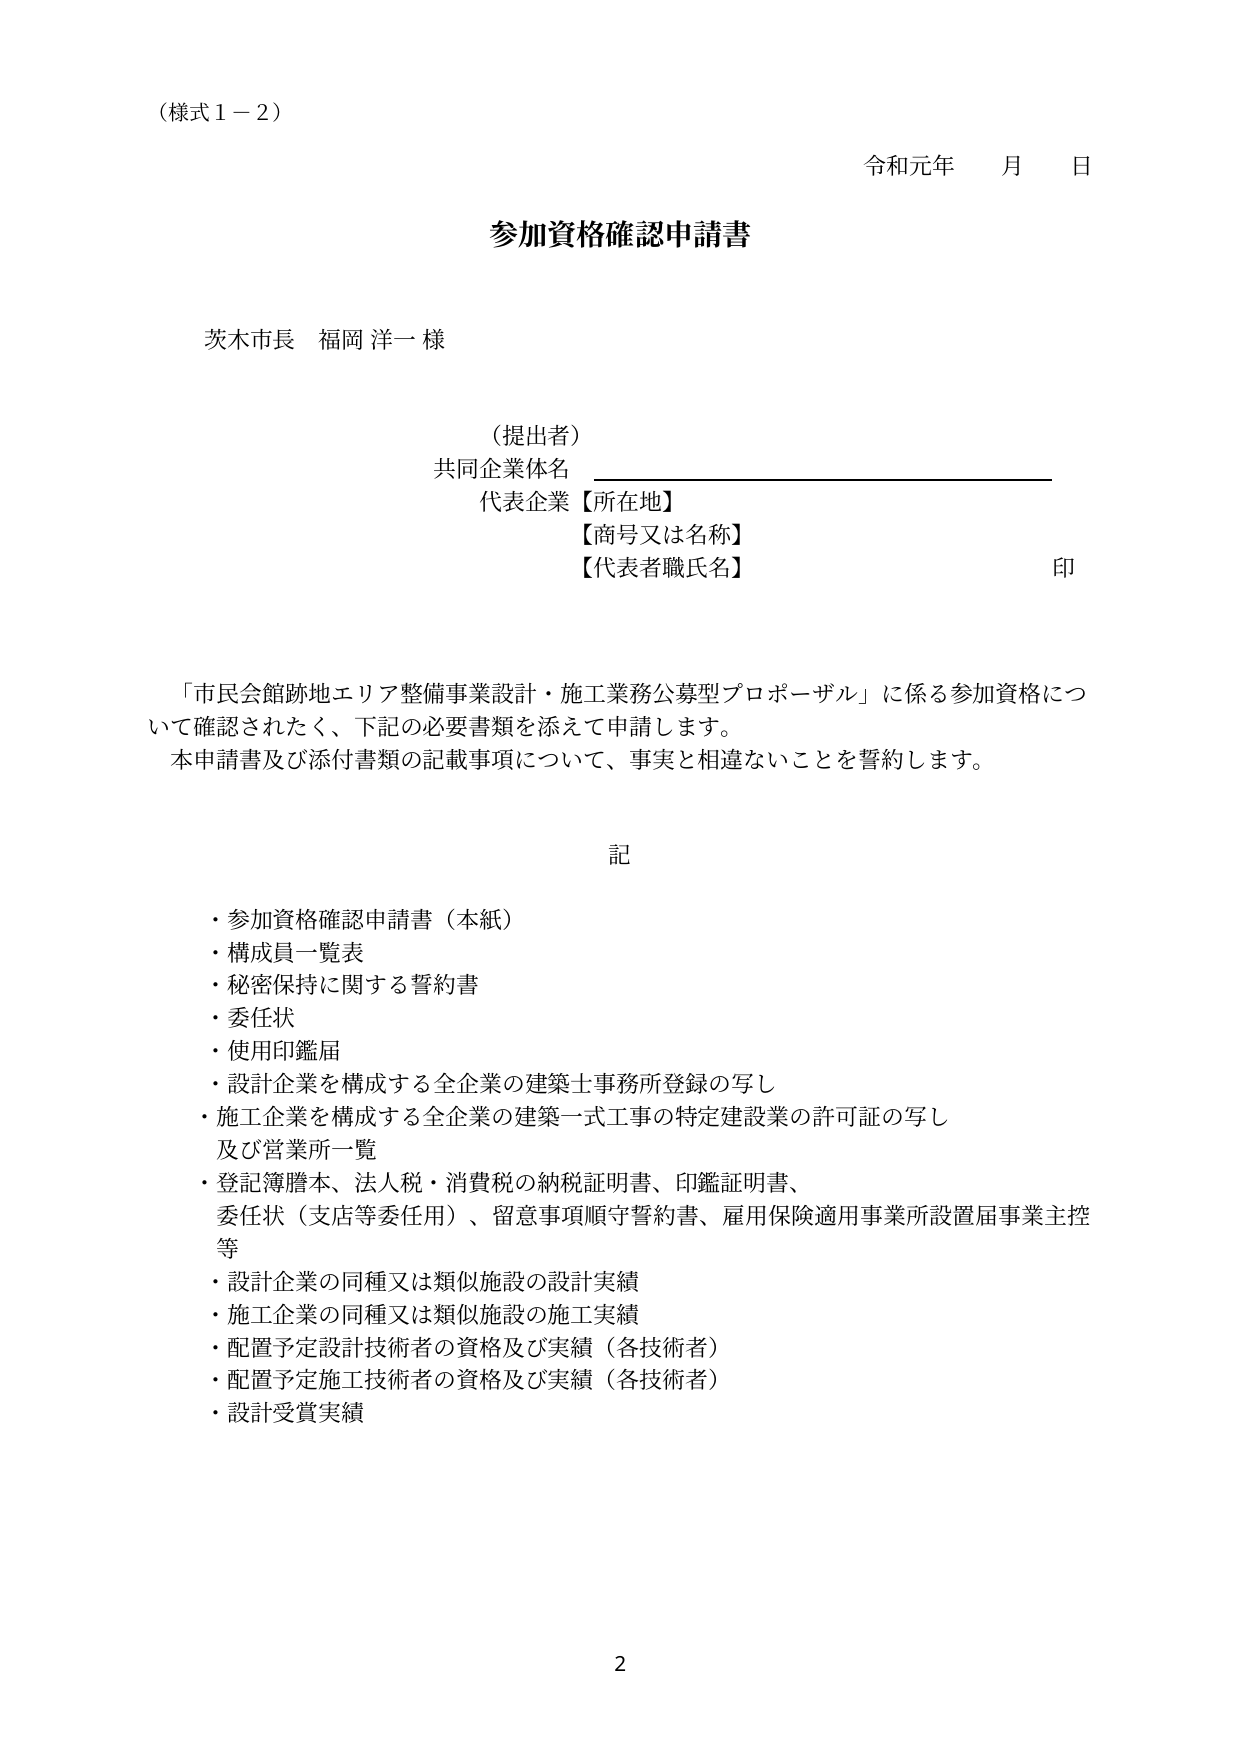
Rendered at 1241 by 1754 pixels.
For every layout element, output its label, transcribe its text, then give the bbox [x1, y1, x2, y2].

text ・配置予定施工技術者の資格及び実績（各技術者） [193, 1362, 1092, 1395]
text ・秘密保持に関する誓約書 [193, 967, 1092, 1000]
text 代表企業【所在地】 [468, 484, 1092, 517]
text ・施工企業の同種又は類似施設の施工実績 [193, 1297, 1092, 1329]
text （提出者） [468, 418, 1092, 451]
text 共同企業体名 [423, 451, 1092, 484]
text 茨木市長 福岡 洋一 様 [193, 322, 1092, 355]
text ・参加資格確認申請書（本紙） [193, 902, 1092, 934]
text ・使用印鑑届 [193, 1033, 1092, 1066]
text ・設計企業の同種又は類似施設の設計実績 [193, 1264, 1092, 1297]
text 令和元年 月 日 [148, 148, 1092, 181]
text ・施工企業を構成する全企業の建築一式工事の特定建設業の許可証の写し 及び営業所一覧 [193, 1099, 1092, 1165]
text ・構成員一覧表 [193, 934, 1092, 967]
text 記 [148, 837, 1092, 870]
text 【商号又は名称】 [560, 517, 1092, 549]
text ・設計受賞実績 [193, 1395, 1092, 1428]
text ・設計企業を構成する全企業の建築士事務所登録の写し [193, 1066, 1092, 1099]
text 参加資格確認申請書 [148, 212, 1092, 254]
text ・配置予定設計技術者の資格及び実績（各技術者） [193, 1329, 1092, 1362]
text 「市民会館跡地エリア整備事業設計・施工業務公募型プロポーザル」に係る参加資格について確認されたく、下記の必要書類を添えて申請します。 [148, 676, 1092, 742]
text 【代表者職氏名】 印 [560, 549, 1092, 582]
text ・委任状 [193, 1000, 1092, 1033]
text 本申請書及び添付書類の記載事項について、事実と相違ないことを誓約します。 [148, 742, 1092, 775]
text ・登記簿謄本、法人税・消費税の納税証明書、印鑑証明書、 委任状（支店等委任用）、留意事項順守誓約書、雇用保険適用事業所設置届事業主控等 [193, 1165, 1092, 1264]
